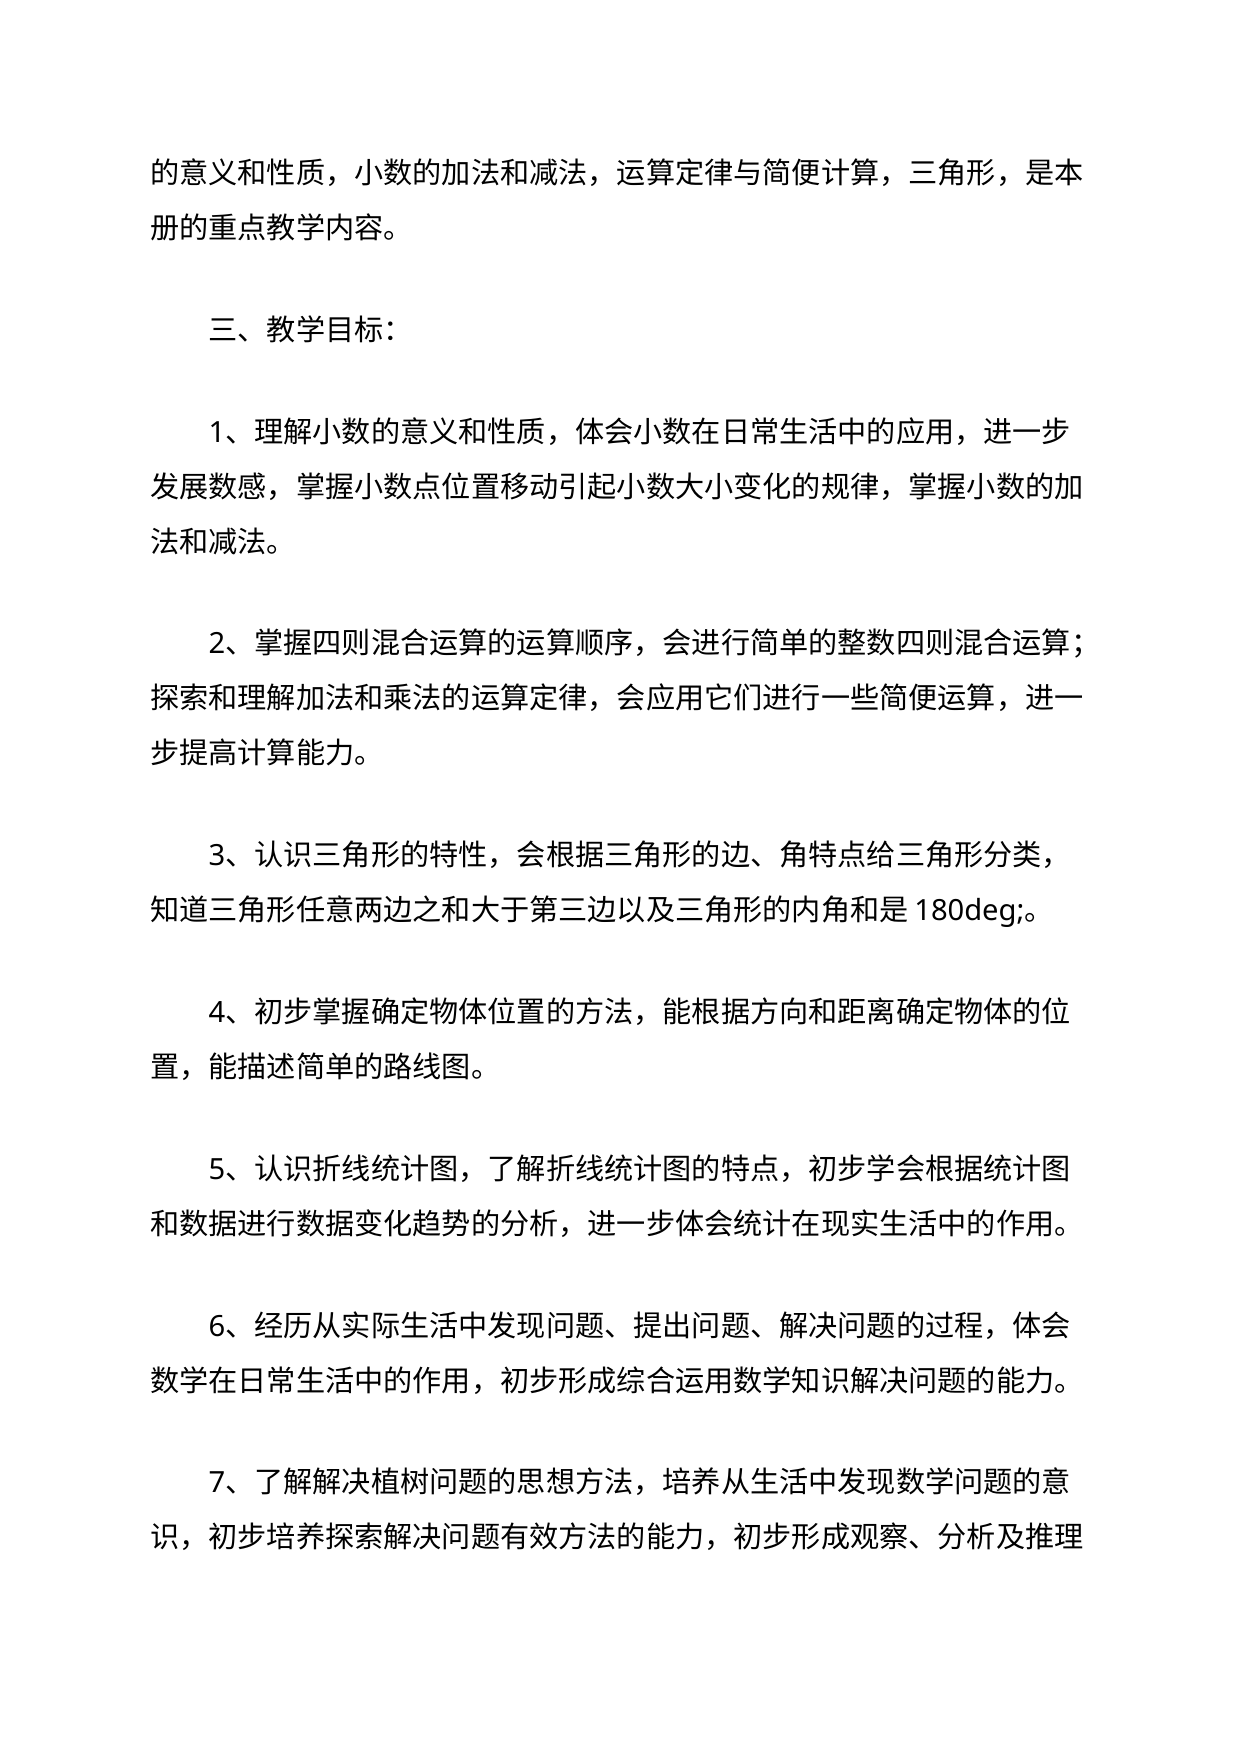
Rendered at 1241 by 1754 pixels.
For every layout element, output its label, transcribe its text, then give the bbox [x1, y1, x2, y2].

text 3、认识三角形的特性，会根据三角形的边、角特点给三角形分类，知道三角形任意两边之和大于第三边以及三角形的内角和是180deg;。 [150, 832, 1090, 929]
text 三、教学目标： [150, 307, 1090, 349]
text 6、经历从实际生活中发现问题、提出问题、解决问题的过程，体会数学在日常生活中的作用，初步形成综合运用数学知识解决问题的能力。 [150, 1302, 1090, 1399]
text 2、掌握四则混合运算的运算顺序，会进行简单的整数四则混合运算；探索和理解加法和乘法的运算定律，会应用它们进行一些简便运算，进一步提高计算能力。 [150, 620, 1090, 772]
text 5、认识折线统计图，了解折线统计图的特点，初步学会根据统计图和数据进行数据变化趋势的分析，进一步体会统计在现实生活中的作用。 [150, 1146, 1090, 1243]
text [150, 150, 1090, 247]
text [150, 1459, 1090, 1556]
text 4、初步掌握确定物体位置的方法，能根据方向和距离确定物体的位置，能描述简单的路线图。 [150, 989, 1090, 1086]
text 1、理解小数的意义和性质，体会小数在日常生活中的应用，进一步发展数感，掌握小数点位置移动引起小数大小变化的规律，掌握小数的加法和减法。 [150, 408, 1090, 561]
